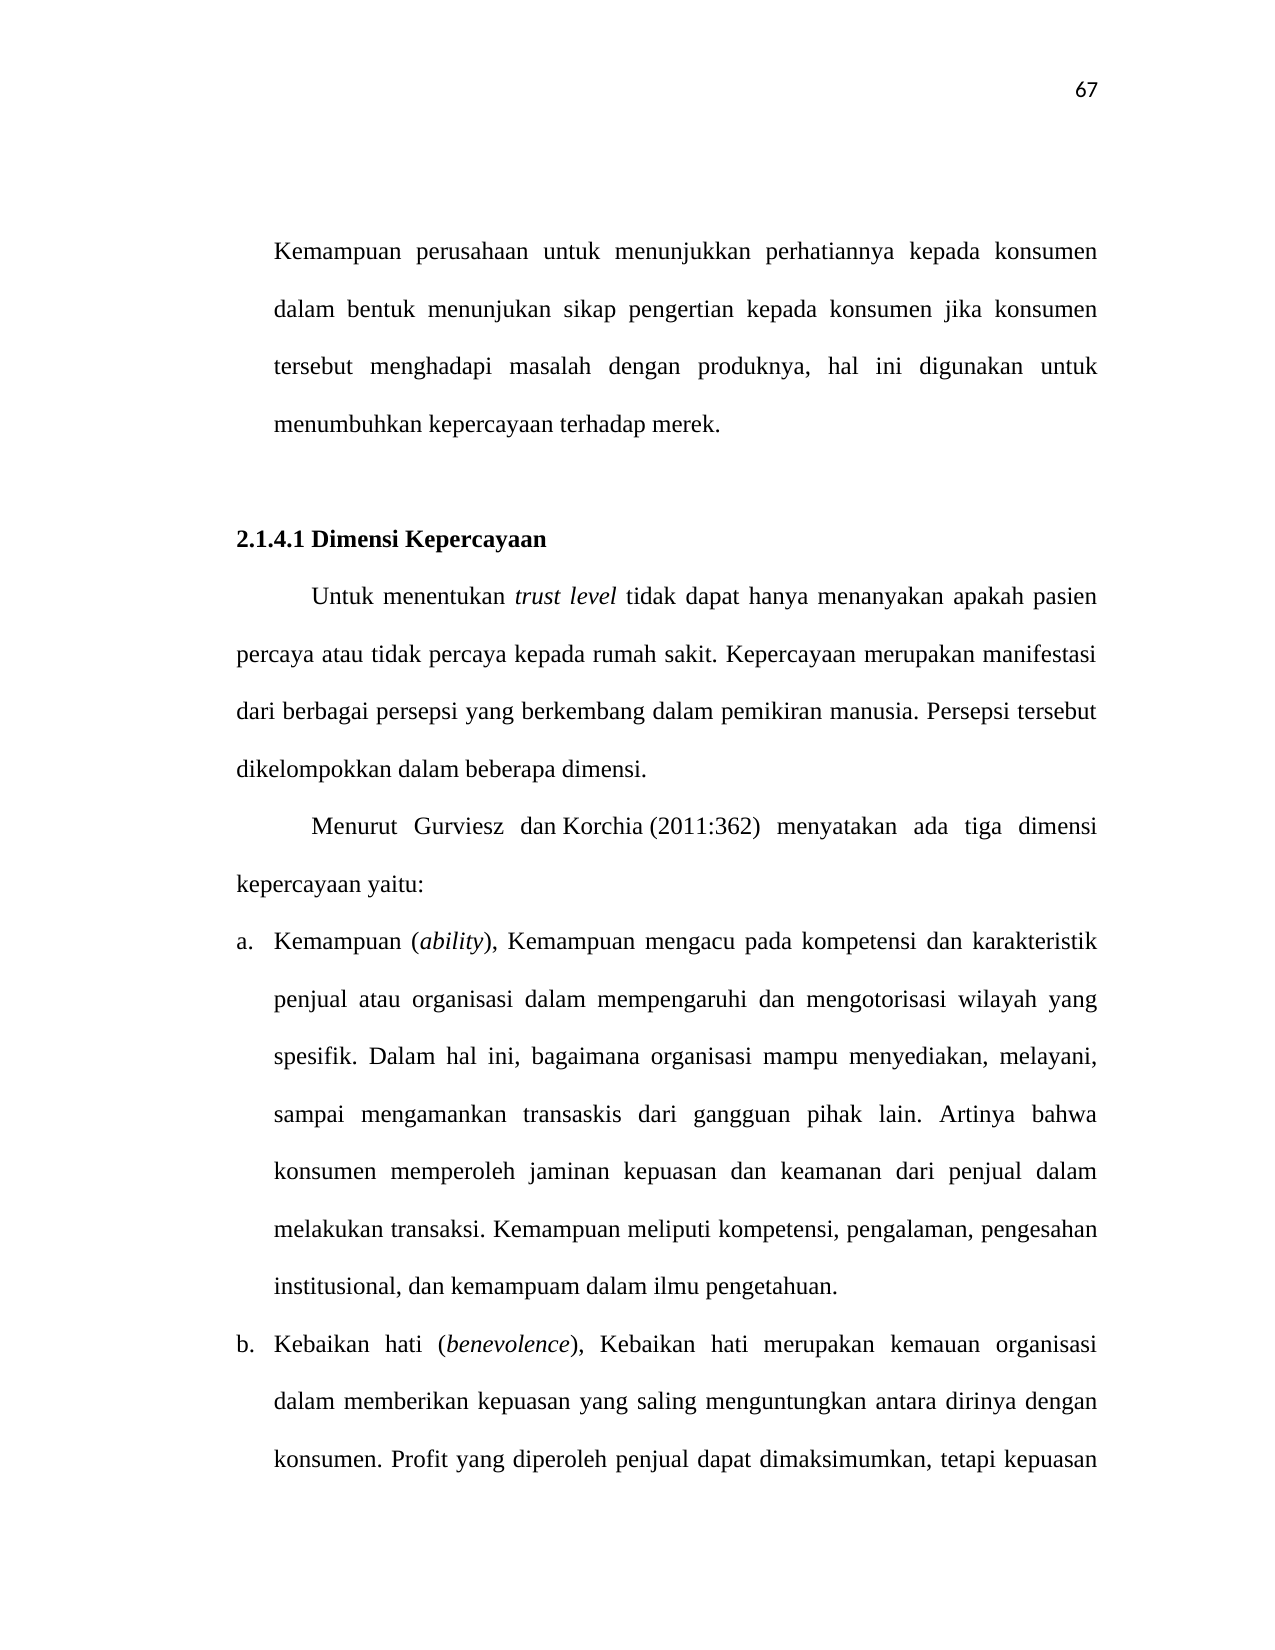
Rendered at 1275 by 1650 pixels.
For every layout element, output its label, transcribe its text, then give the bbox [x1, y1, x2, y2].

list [236, 1329, 1098, 1472]
list Kemampuan perusahaan untuk menunjukkan perhatiannya kepada konsumen dalam bentuk menunjukan sikap pengertian kepada konsumen jika konsumen tersebut menghadapi masalah dengan produknya, hal ini digunakan untuk menumbuhkan kepercayaan terhadap merek. [274, 236, 1098, 437]
list Dimensi Kepercayaan [236, 524, 1098, 552]
list Kemampuan (ability), Kemampuan mengacu pada kompetensi dan karakteristik penjual atau organisasi dalam mempengaruhi dan mengotorisasi wilayah yang spesifik. Dalam hal ini, bagaimana organisasi mampu menyediakan, melayani, sampai mengamankan transaskis dari gangguan pihak lain. Artinya bahwa konsumen memperoleh jaminan kepuasan dan keamanan dari penjual dalam melakukan transaksi. Kemampuan meliputi kompetensi, pengalaman, pengesahan institusional, dan kemampuam dalam ilmu pengetahuan. [236, 926, 1098, 1300]
list Untuk menentukan trust level tidak dapat hanya menanyakan apakah pasien percaya atau tidak percaya kepada rumah sakit. Kepercayaan merupakan manifestasi dari berbagai persepsi yang berkembang dalam pemikiran manusia. Persepsi tersebut dikelompokkan dalam beberapa dimensi. [236, 581, 1098, 782]
list Menurut Gurviesz dan Korchia (2011:362) menyatakan ada tiga dimensi kepercayaan yaitu: [236, 811, 1098, 897]
